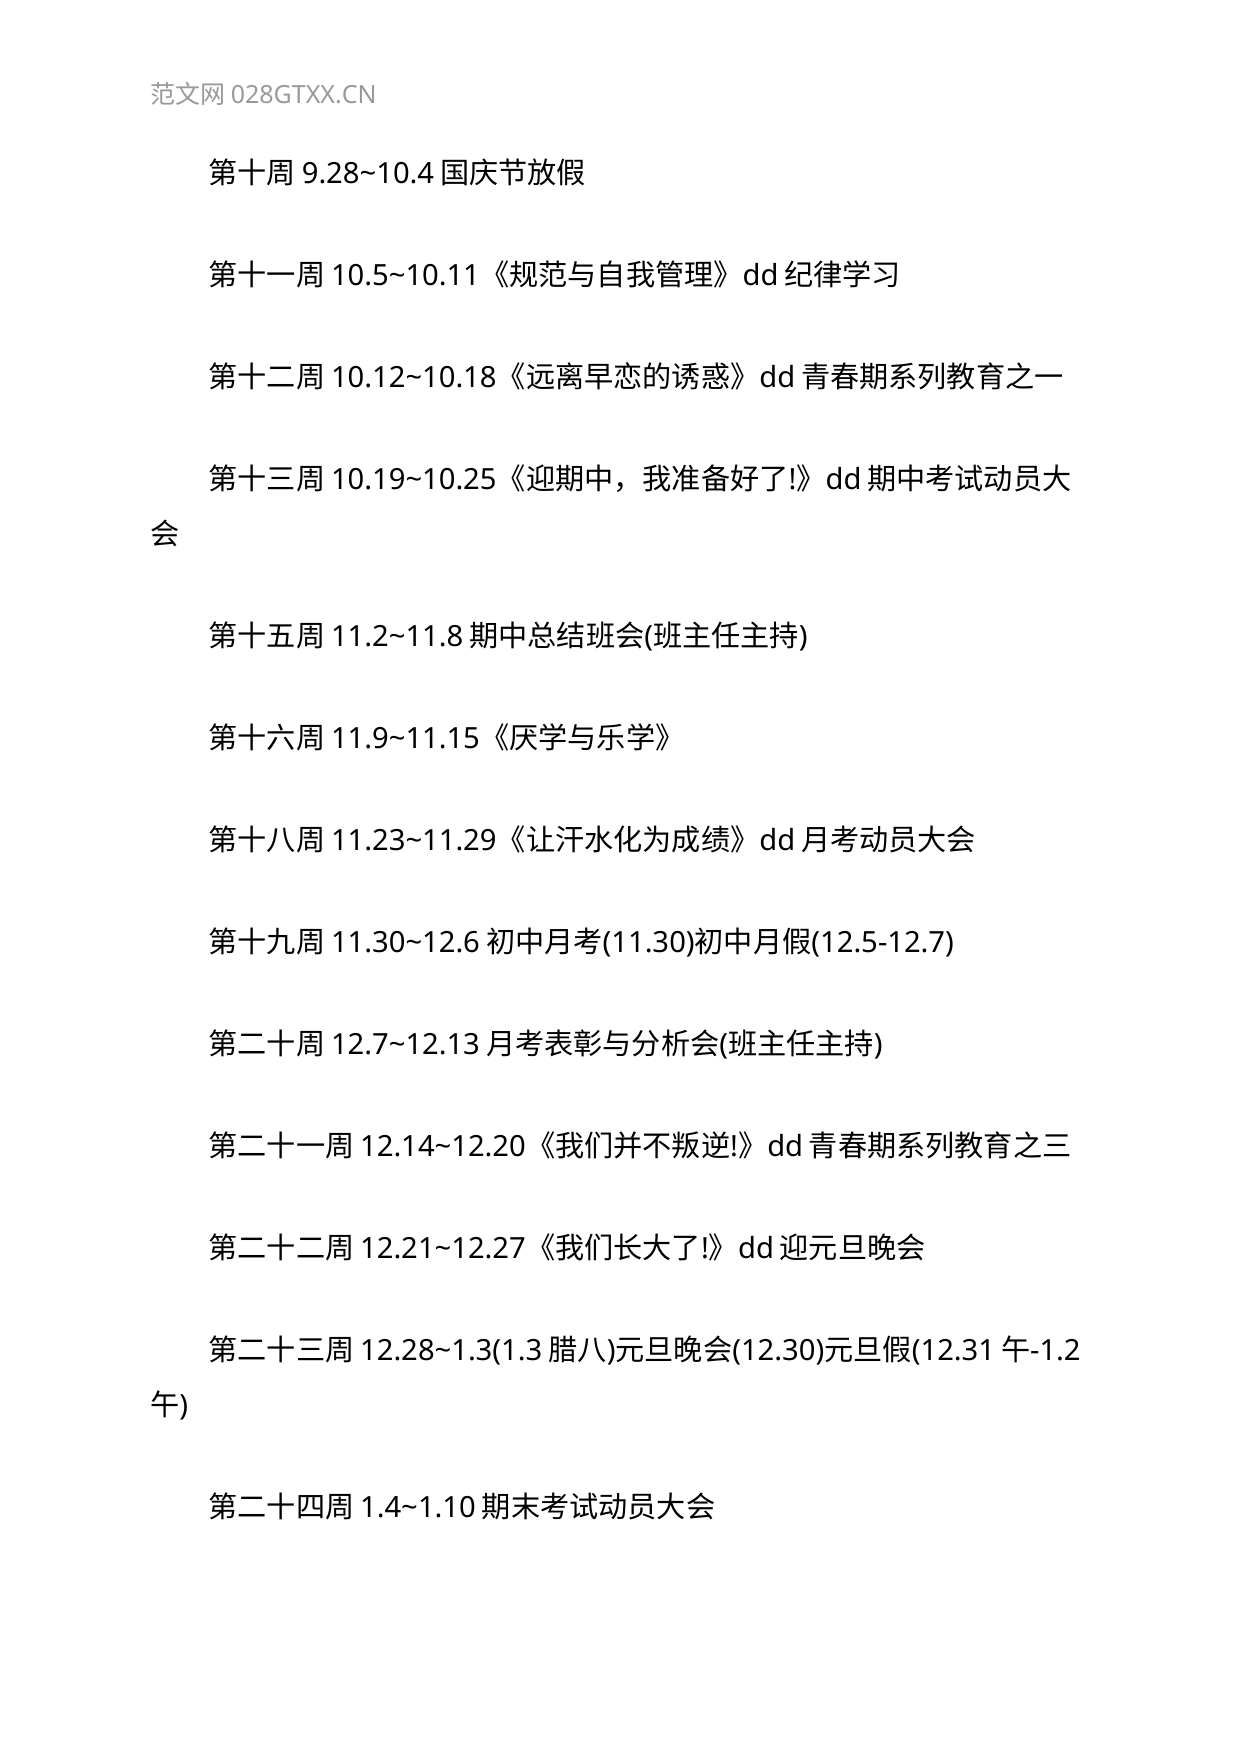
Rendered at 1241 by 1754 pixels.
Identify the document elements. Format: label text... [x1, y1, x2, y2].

text 第二十二周12.21~12.27《我们长大了!》dd迎元旦晚会 [150, 1224, 1090, 1267]
text 第十九周11.30~12.6初中月考(11.30)初中月假(12.5-12.7) [150, 919, 1090, 961]
text 第十一周10.5~10.11《规范与自我管理》dd纪律学习 [150, 252, 1090, 294]
text 第二十周12.7~12.13月考表彰与分析会(班主任主持) [150, 1021, 1090, 1063]
text 第十三周10.19~10.25《迎期中，我准备好了!》dd期中考试动员大会 [150, 456, 1090, 553]
text 第十六周11.9~11.15《厌学与乐学》 [150, 715, 1090, 757]
text 第二十三周12.28~1.3(1.3腊八)元旦晚会(12.30)元旦假(12.31午-1.2午) [150, 1327, 1090, 1424]
text 第十八周11.23~11.29《让汗水化为成绩》dd月考动员大会 [150, 817, 1090, 859]
text 第二十一周12.14~12.20《我们并不叛逆!》dd青春期系列教育之三 [150, 1123, 1090, 1165]
text 第十周9.28~10.4国庆节放假 [150, 150, 1090, 192]
text 第二十四周1.4~1.10期末考试动员大会 [150, 1483, 1090, 1526]
text 第十二周10.12~10.18《远离早恋的诱惑》dd青春期系列教育之一 [150, 354, 1090, 396]
text 第十五周11.2~11.8期中总结班会(班主任主持) [150, 613, 1090, 655]
